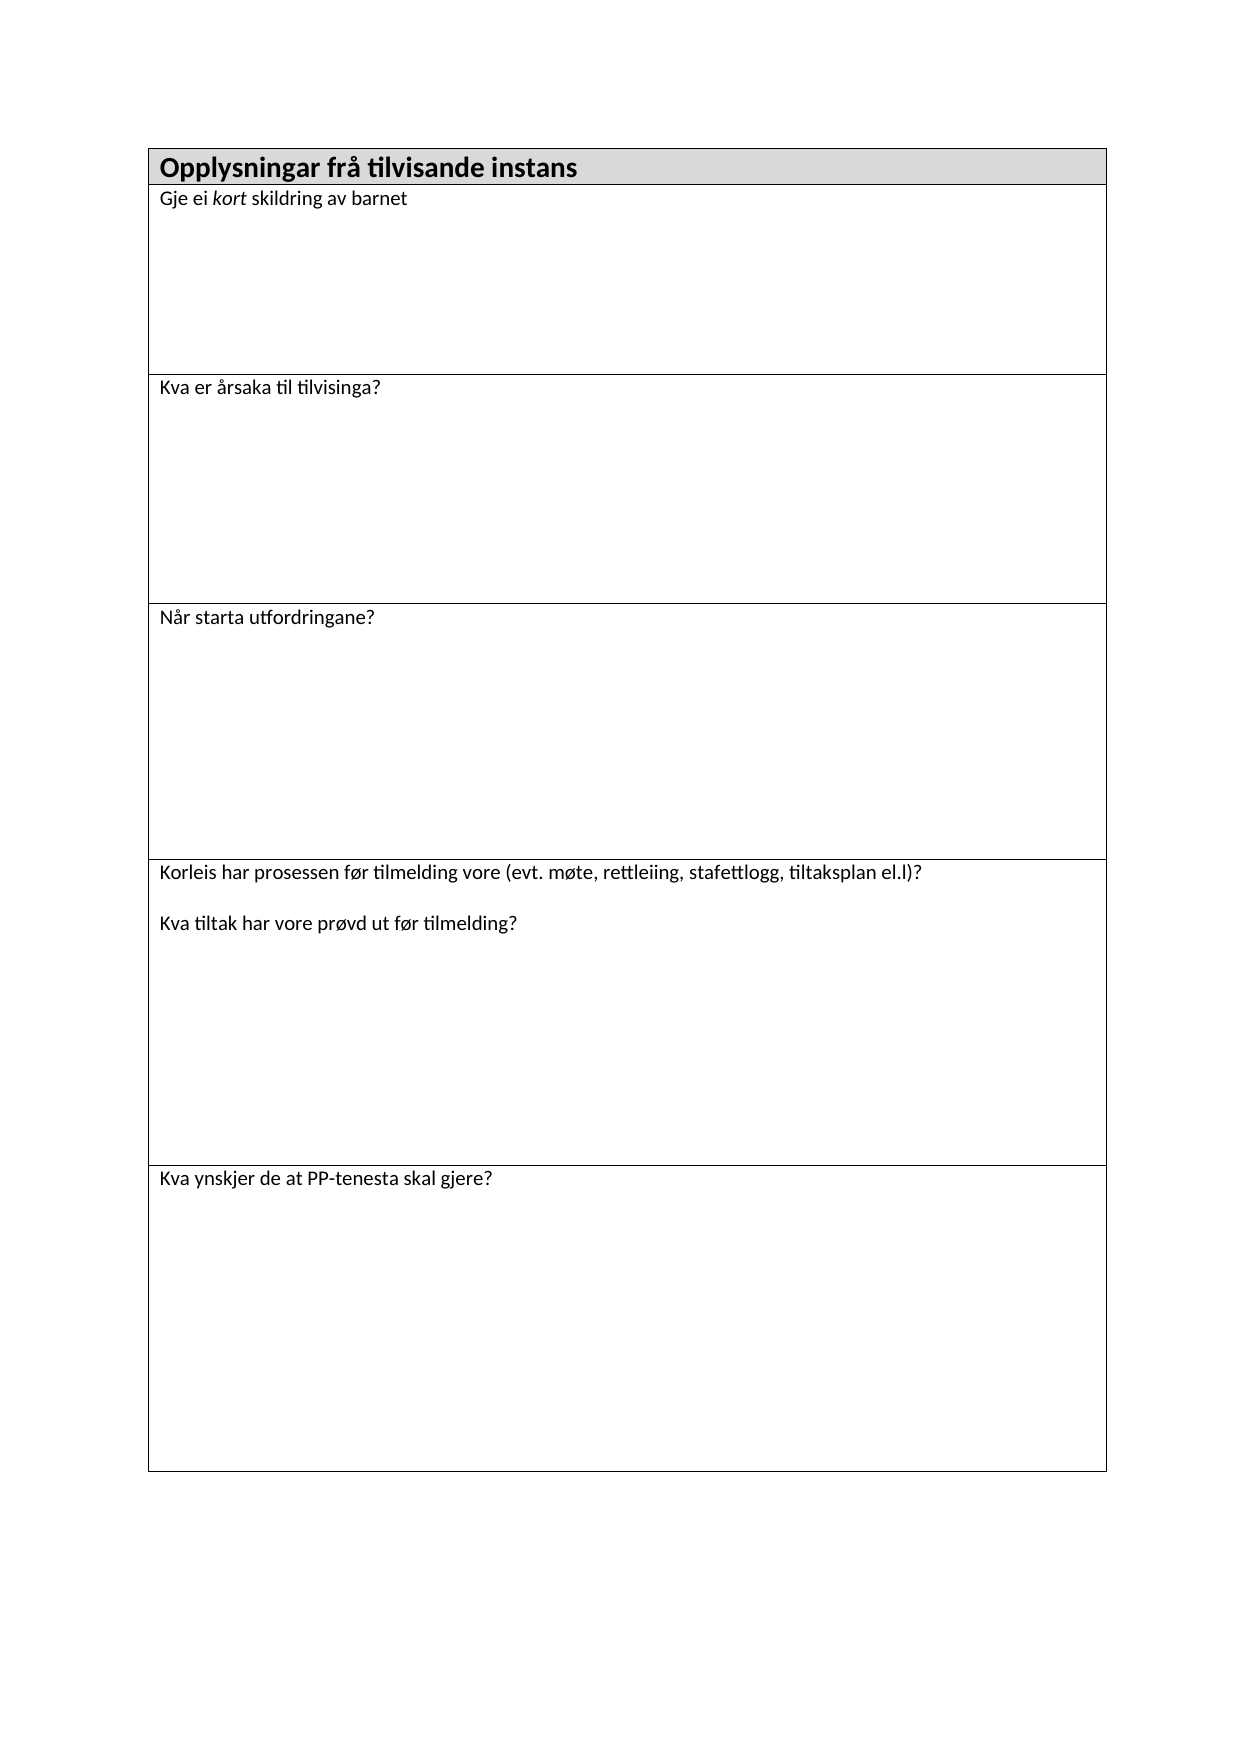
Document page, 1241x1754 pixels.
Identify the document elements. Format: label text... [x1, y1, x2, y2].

table_cell Korleis har prosessen før tilmelding vore (evt. møte, rettleiing, stafettlogg, tiltaksplan el.l)? Kva tiltak har vore prøvd ut før tilmelding? [149, 860, 1106, 1164]
table_header Opplysningar frå tilvisande instans [149, 149, 1106, 184]
table_cell Når starta utfordringane? [149, 604, 1106, 858]
table_cell Kva ynskjer de at PP-tenesta skal gjere? [149, 1166, 1106, 1471]
table_cell Kva er årsaka til tilvisinga? [149, 375, 1106, 603]
table_cell Gje ei kort skildring av barnet [149, 185, 1106, 373]
